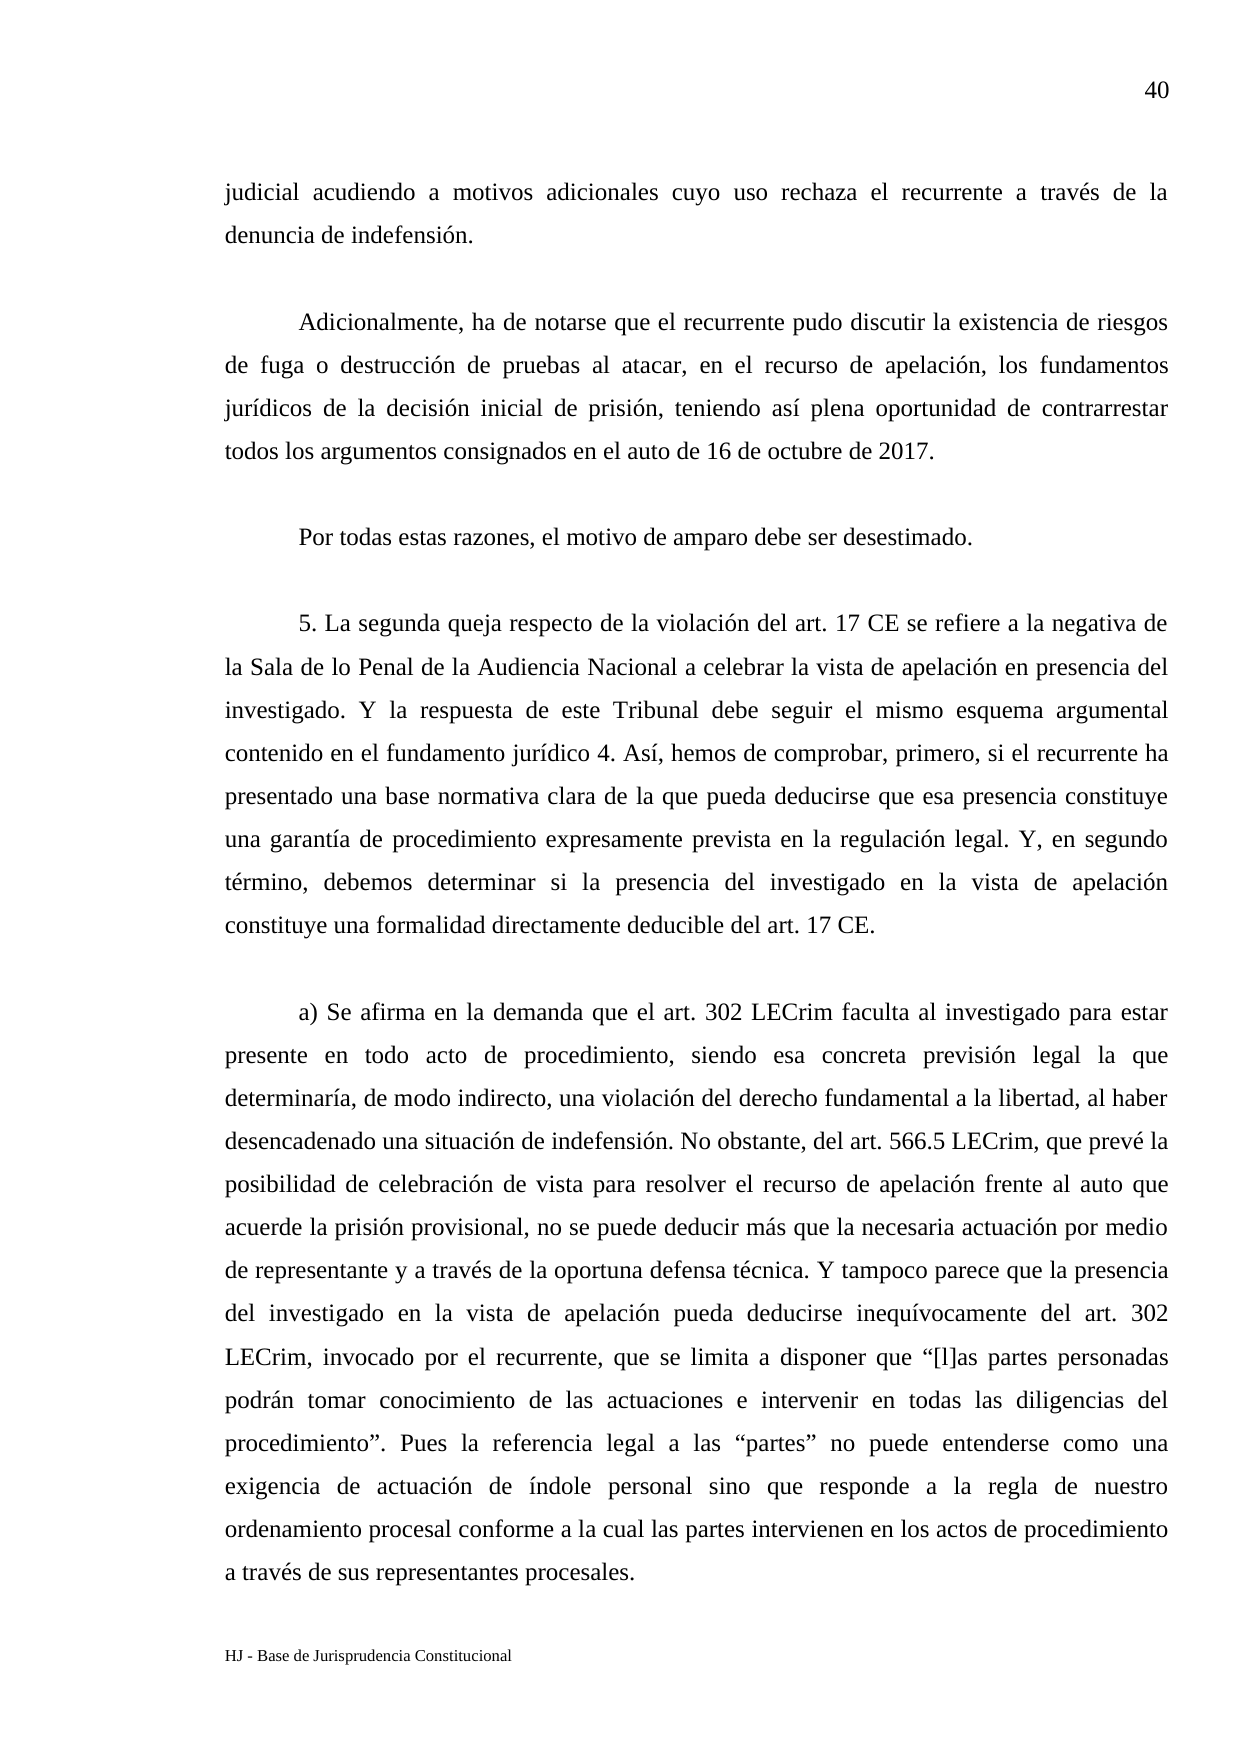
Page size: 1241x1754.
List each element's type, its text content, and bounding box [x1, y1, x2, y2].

text 5. La segunda queja respecto de la violación del art. 17 CE se refiere a la negativa de la Sala de lo Penal de la Audiencia Nacional a celebrar la vista de apelación en presencia del investigado. Y la respuesta de este Tribunal debe seguir el mismo esquema argumental contenido en el fundamento jurídico 4. Así, hemos de comprobar, primero, si el recurrente ha presentado una base normativa clara de la que pueda deducirse que esa presencia constituye una garantía de procedimiento expresamente prevista en la regulación legal. Y, en segundo término, debemos determinar si la presencia del investigado en la vista de apelación constituye una formalidad directamente deducible del art. 17 CE. [224, 608, 1169, 939]
text a) Se afirma en la demanda que el art. 302 LECrim faculta al investigado para estar presente en todo acto de procedimiento, siendo esa concreta previsión legal la que determinaría, de modo indirecto, una violación del derecho fundamental a la libertad, al haber desencadenado una situación de indefensión. No obstante, del art. 566.5 LECrim, que prevé la posibilidad de celebración de vista para resolver el recurso de apelación frente al auto que acuerde la prisión provisional, no se puede deducir más que la necesaria actuación por medio de representante y a través de la oportuna defensa técnica. Y tampoco parece que la presencia del investigado en la vista de apelación pueda deducirse inequívocamente del art. 302 LECrim, invocado por el recurrente, que se limita a disponer que “[l]as partes personadas podrán tomar conocimiento de las actuaciones e intervenir en todas las diligencias del procedimiento”. Pues la referencia legal a las “partes” no puede entenderse como una exigencia de actuación de índole personal sino que responde a la regla de nuestro ordenamiento procesal conforme a la cual las partes intervienen en los actos de procedimiento a través de sus representantes procesales. [224, 997, 1169, 1586]
text Por todas estas razones, el motivo de amparo debe ser desestimado. [224, 522, 1169, 551]
text Adicionalmente, ha de notarse que el recurrente pudo discutir la existencia de riesgos de fuga o destrucción de pruebas al atacar, en el recurso de apelación, los fundamentos jurídicos de la decisión inicial de prisión, teniendo así plena oportunidad de contrarrestar todos los argumentos consignados en el auto de 16 de octubre de 2017. [224, 307, 1169, 465]
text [224, 177, 1169, 249]
